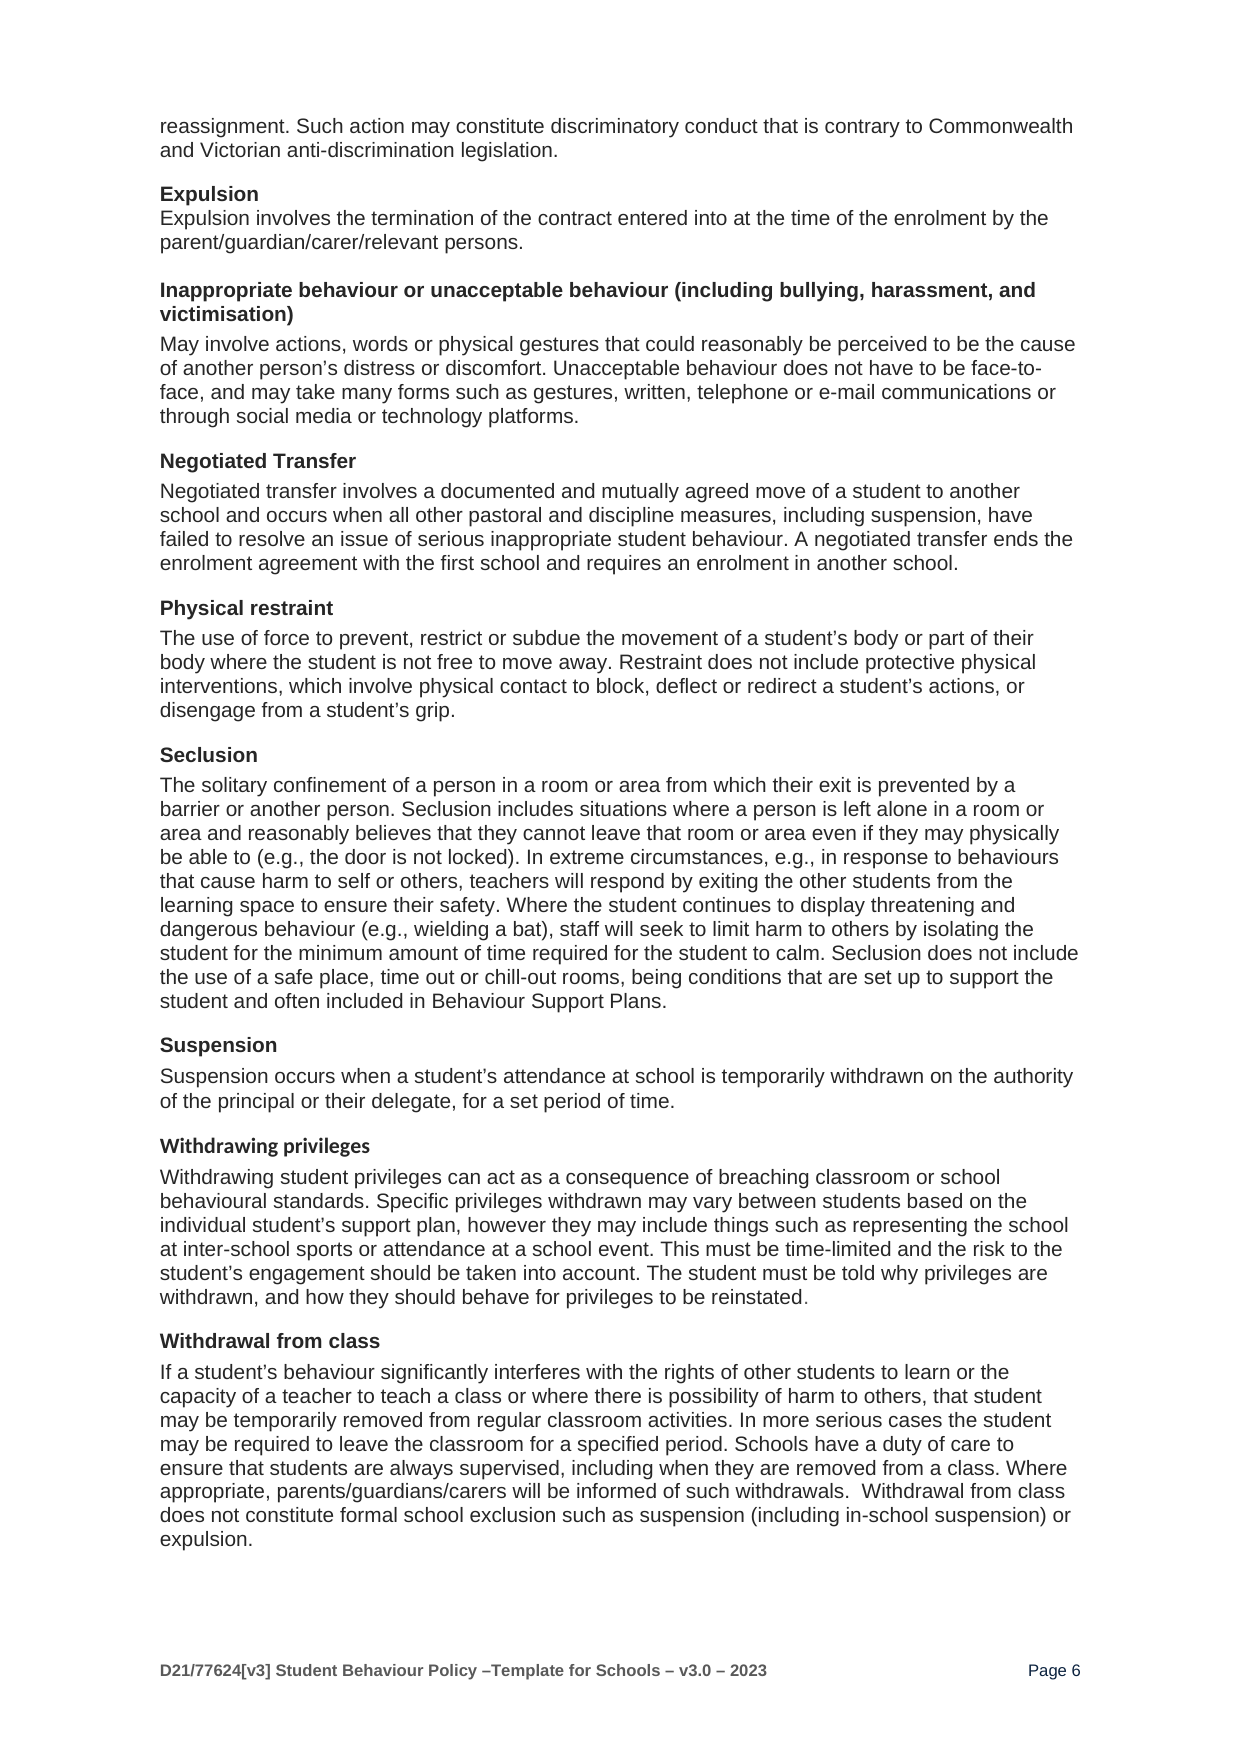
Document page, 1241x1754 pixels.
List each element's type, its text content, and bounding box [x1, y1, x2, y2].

text Expulsion [159, 182, 1081, 206]
text Expulsion involves the termination of the contract entered into at the time of the enrolment by the parent/guardian/carer/relevant persons. [159, 206, 1081, 254]
text Inappropriate behaviour or unacceptable behaviour (including bullying, harassment, and victimisation) [159, 278, 1081, 326]
text May involve actions, words or physical gestures that could reasonably be perceived to be the cause of another person’s distress or discomfort. Unacceptable behaviour does not have to be face-to-face, and may take many forms such as gestures, written, telephone or e-mail communications or through social media or technology platforms. [159, 332, 1081, 428]
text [159, 113, 1081, 161]
text The solitary confinement of a person in a room or area from which their exit is prevented by a barrier or another person. Seclusion includes situations where a person is left alone in a room or area and reasonably believes that they cannot leave that room or area even if they may physically be able to (e.g., the door is not locked). In extreme circumstances, e.g., in response to behaviours that cause harm to self or others, teachers will respond by exiting the other students from the learning space to ensure their safety. Where the student continues to display threatening and dangerous behaviour (e.g., wielding a bat), staff will seek to limit harm to others by isolating the student for the minimum amount of time required for the student to calm. Seclusion does not include the use of a safe place, time out or chill-out rooms, being conditions that are set up to support the student and often included in Behaviour Support Plans. [159, 773, 1081, 1012]
text Withdrawing privileges [159, 1132, 1081, 1158]
text Suspension occurs when a student’s attendance at school is temporarily withdrawn on the authority of the principal or their delegate, for a set period of time. [159, 1063, 1081, 1113]
text Negotiated Transfer [159, 449, 1081, 473]
text The use of force to prevent, restrict or subdue the movement of a student’s body or part of their body where the student is not free to move away. Restraint does not include protective physical interventions, which involve physical contact to block, deflect or redirect a student’s actions, or disengage from a student’s grip. [159, 626, 1081, 722]
text Withdrawal from class [159, 1329, 1081, 1353]
text Negotiated transfer involves a documented and mutually agreed move of a student to another school and occurs when all other pastoral and discipline measures, including suspension, have failed to resolve an issue of serious inappropriate student behaviour. A negotiated transfer ends the enrolment agreement with the first school and requires an enrolment in another school. [159, 479, 1081, 575]
text If a student’s behaviour significantly interferes with the rights of other students to learn or the capacity of a teacher to teach a class or where there is possibility of harm to others, that student may be temporarily removed from regular classroom activities. In more serious cases the student may be required to leave the classroom for a specified period. Schools have a duty of care to ensure that students are always supervised, including when they are removed from a class. Where appropriate, parents/guardians/carers will be informed of such withdrawals. Withdrawal from class does not constitute formal school exclusion such as suspension (including in-school suspension) or expulsion. [159, 1359, 1081, 1551]
text Suspension [159, 1033, 1081, 1057]
text Seclusion [159, 743, 1081, 767]
text Withdrawing student privileges can act as a consequence of breaching classroom or school behavioural standards. Specific privileges withdrawn may vary between students based on the individual student’s support plan, however they may include things such as representing the school at inter-school sports or attendance at a school event. This must be time-limited and the risk to the student’s engagement should be taken into account. The student must be told why privileges are withdrawn, and how they should behave for privileges to be reinstated. [159, 1165, 1081, 1308]
text Physical restraint [159, 596, 1081, 620]
